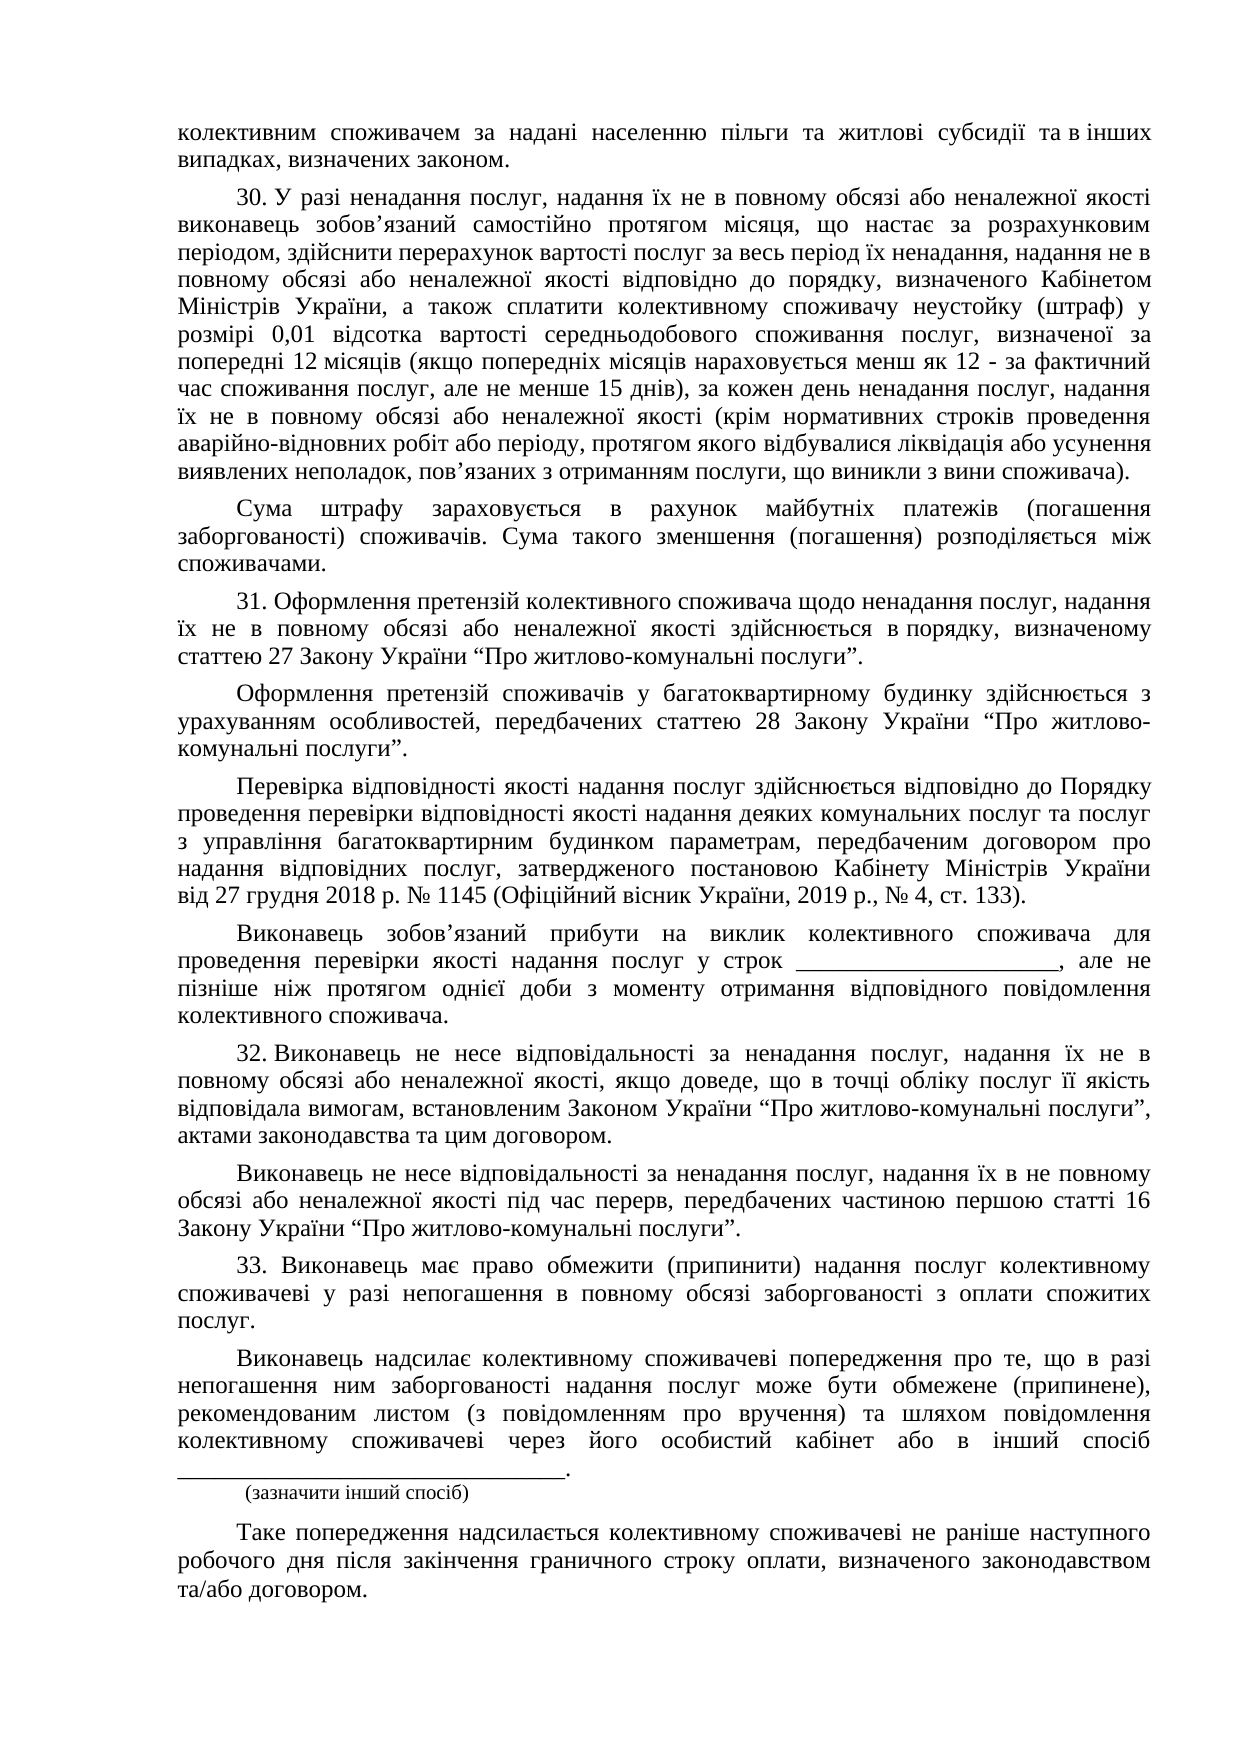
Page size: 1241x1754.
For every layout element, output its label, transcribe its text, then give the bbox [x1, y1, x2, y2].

text Перевірка відповідності якості надання послуг здійснюється відповідно до Порядку проведення перевірки відповідності якості надання деяких комунальних послуг та послуг з управління багатоквартирним будинком параметрам, передбаченим договором про надання відповідних послуг, затвердженого постановою Кабінету Міністрів України від 27 грудня 2018 р. № 1145 (Офіційний вісник України, 2019 р., № 4, ст. 133). [177, 772, 1152, 909]
text Оформлення претензій споживачів у багатоквартирному будинку здійснюється з урахуванням особливостей, передбачених статтею 28 Закону України “Про житлово-комунальні послуги”. [177, 680, 1152, 762]
text Виконавець надсилає колективному споживачеві попередження про те, що в разі непогашення ним заборгованості надання послуг може бути обмежене (припинене), рекомендованим листом (з повідомленням про вручення) та шляхом повідомлення колективному споживачеві через його особистий кабінет або в інший спосіб _______________________________. [177, 1344, 1152, 1481]
text (зазначити інший спосіб) [177, 1481, 1152, 1504]
text 33. Виконавець має право обмежити (припинити) надання послуг колективному споживачеві у разі непогашення в повному обсязі заборгованості з оплати спожитих послуг. [177, 1252, 1152, 1334]
text Таке попередження надсилається колективному споживачеві не раніше наступного робочого дня після закінчення граничного строку оплати, визначеного законодавством та/або договором. [177, 1517, 1152, 1603]
text Сума штрафу зараховується в рахунок майбутніх платежів (погашення заборгованості) споживачів. Сума такого зменшення (погашення) розподіляється між споживачами. [177, 495, 1152, 577]
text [177, 118, 1152, 173]
text Виконавець не несе відповідальності за ненадання послуг, надання їх в не повному обсязі або неналежної якості під час перерв, передбачених частиною першою статті 16 Закону України “Про житлово-комунальні послуги”. [177, 1159, 1152, 1242]
text 30. У разі ненадання послуг, надання їх не в повному обсязі або неналежної якості виконавець зобов’язаний самостійно протягом місяця, що настає за розрахунковим періодом, здійснити перерахунок вартості послуг за весь період їх ненадання, надання не в повному обсязі або неналежної якості відповідно до порядку, визначеного Кабінетом Міністрів України, а також сплатити колективному споживачу неустойку (штраф) у розмірі 0,01 відсотка вартості середньодобового споживання послуг, визначеної за попередні 12 місяців (якщо попередніх місяців нараховується менш як 12 - за фактичний час споживання послуг, але не менше 15 днів), за кожен день ненадання послуг, надання їх не в повному обсязі або неналежної якості (крім нормативних строків проведення аварійно-відновних робіт або періоду, протягом якого відбувалися ліквідація або усунення виявлених неполадок, пов’язаних з отриманням послуги, що виникли з вини споживача). [177, 183, 1152, 484]
text 31. Оформлення претензій колективного споживача щодо ненадання послуг, надання їх не в повному обсязі або неналежної якості здійснюється в порядку, визначеному статтею 27 Закону України “Про житлово-комунальні послуги”. [177, 587, 1152, 669]
text Виконавець зобов’язаний прибути на виклик колективного споживача для проведення перевірки якості надання послуг у строк _____________________, але не пізніше ніж протягом однієї доби з моменту отримання відповідного повідомлення колективного споживача. [177, 920, 1152, 1029]
text 32. Виконавець не несе відповідальності за ненадання послуг, надання їх не в повному обсязі або неналежної якості, якщо доведе, що в точці обліку послуг її якість відповідала вимогам, встановленим Законом України “Про житлово-комунальні послуги”, актами законодавства та цим договором. [177, 1039, 1152, 1149]
